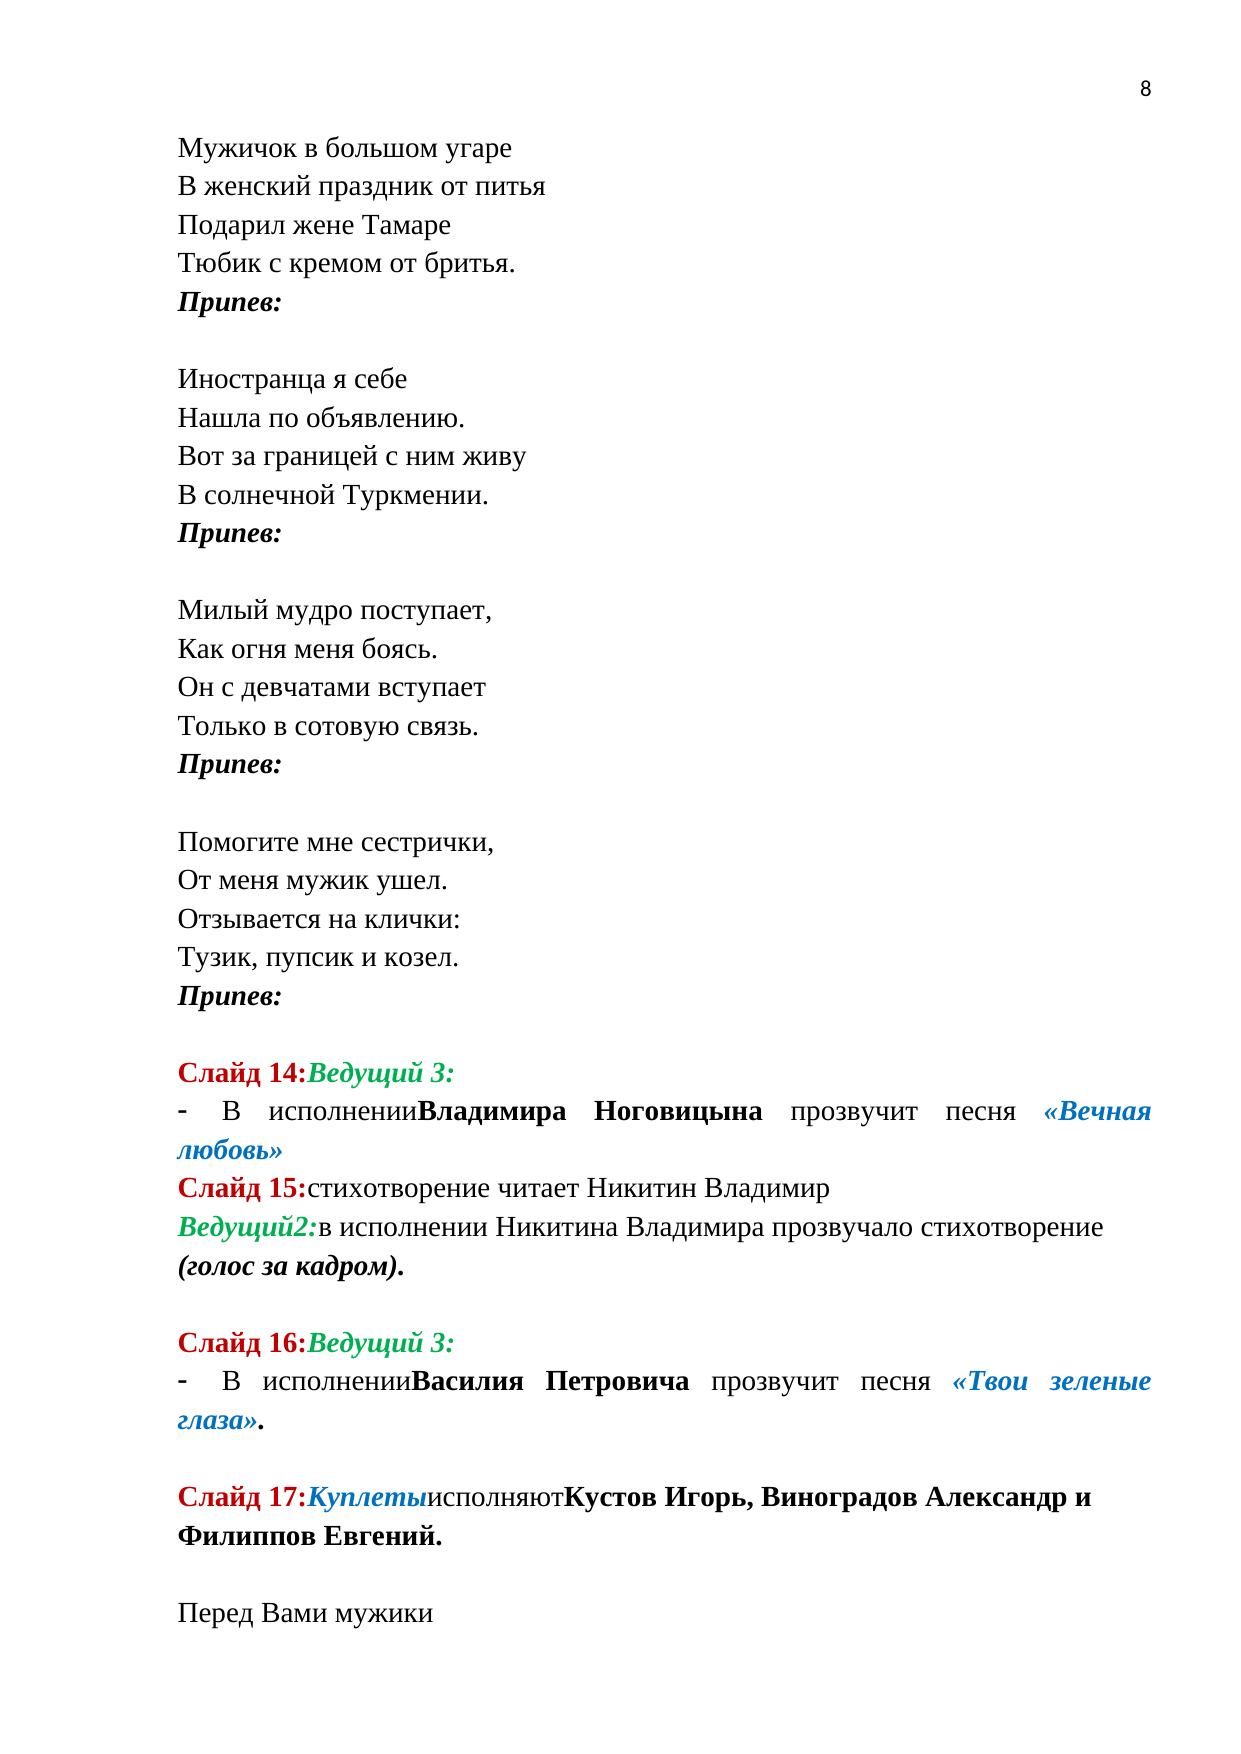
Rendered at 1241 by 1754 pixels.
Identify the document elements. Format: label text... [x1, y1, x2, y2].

text Слайд 14:Ведущий 3: [177, 1055, 1152, 1088]
text Он с девчатами вступает [177, 669, 1152, 703]
text Как огня меня боясь. [177, 631, 1152, 664]
text Припев: [177, 978, 1152, 1011]
text Перед Вами мужики [177, 1595, 1152, 1628]
text Подарил жене Тамаре [177, 207, 1152, 241]
text Нашла по объявлению. [177, 400, 1152, 433]
text Милый мудро поступает, [177, 592, 1152, 626]
text Припев: [177, 747, 1152, 780]
text Слайд 15:стихотворение читает Никитин Владимир [177, 1171, 1152, 1204]
text Припев: [177, 284, 1152, 318]
text Слайд 17:КуплетыисполняютКустов Игорь, Виноградов Александр и Филиппов Евгений. [177, 1479, 1152, 1551]
text Помогите мне сестрички, [177, 824, 1152, 857]
text В солнечной Туркмении. [177, 477, 1152, 510]
text Тузик, пупсик и козел. [177, 939, 1152, 973]
text Тюбик с кремом от бритья. [177, 246, 1152, 279]
text Иностранца я себе [177, 361, 1152, 395]
text (голос за кадром). [177, 1248, 1152, 1281]
text Ведущий2:в исполнении Никитина Владимира прозвучало стихотворение [177, 1209, 1152, 1243]
text Отзывается на клички: [177, 901, 1152, 934]
text В женский праздник от питья [177, 168, 1152, 202]
list В исполненииВладимира Ноговицына прозвучит песня «Вечная любовь» [177, 1093, 1152, 1166]
text Припев: [177, 515, 1152, 549]
text От меня мужик ушел. [177, 862, 1152, 896]
text Вот за границей с ним живу [177, 438, 1152, 472]
text Только в сотовую связь. [177, 708, 1152, 742]
text Слайд 16:Ведущий 3: [177, 1325, 1152, 1358]
text Мужичок в большом угаре [177, 130, 1152, 163]
list В исполненииВасилия Петровича прозвучит песня «Твои зеленые глаза». [177, 1363, 1152, 1436]
